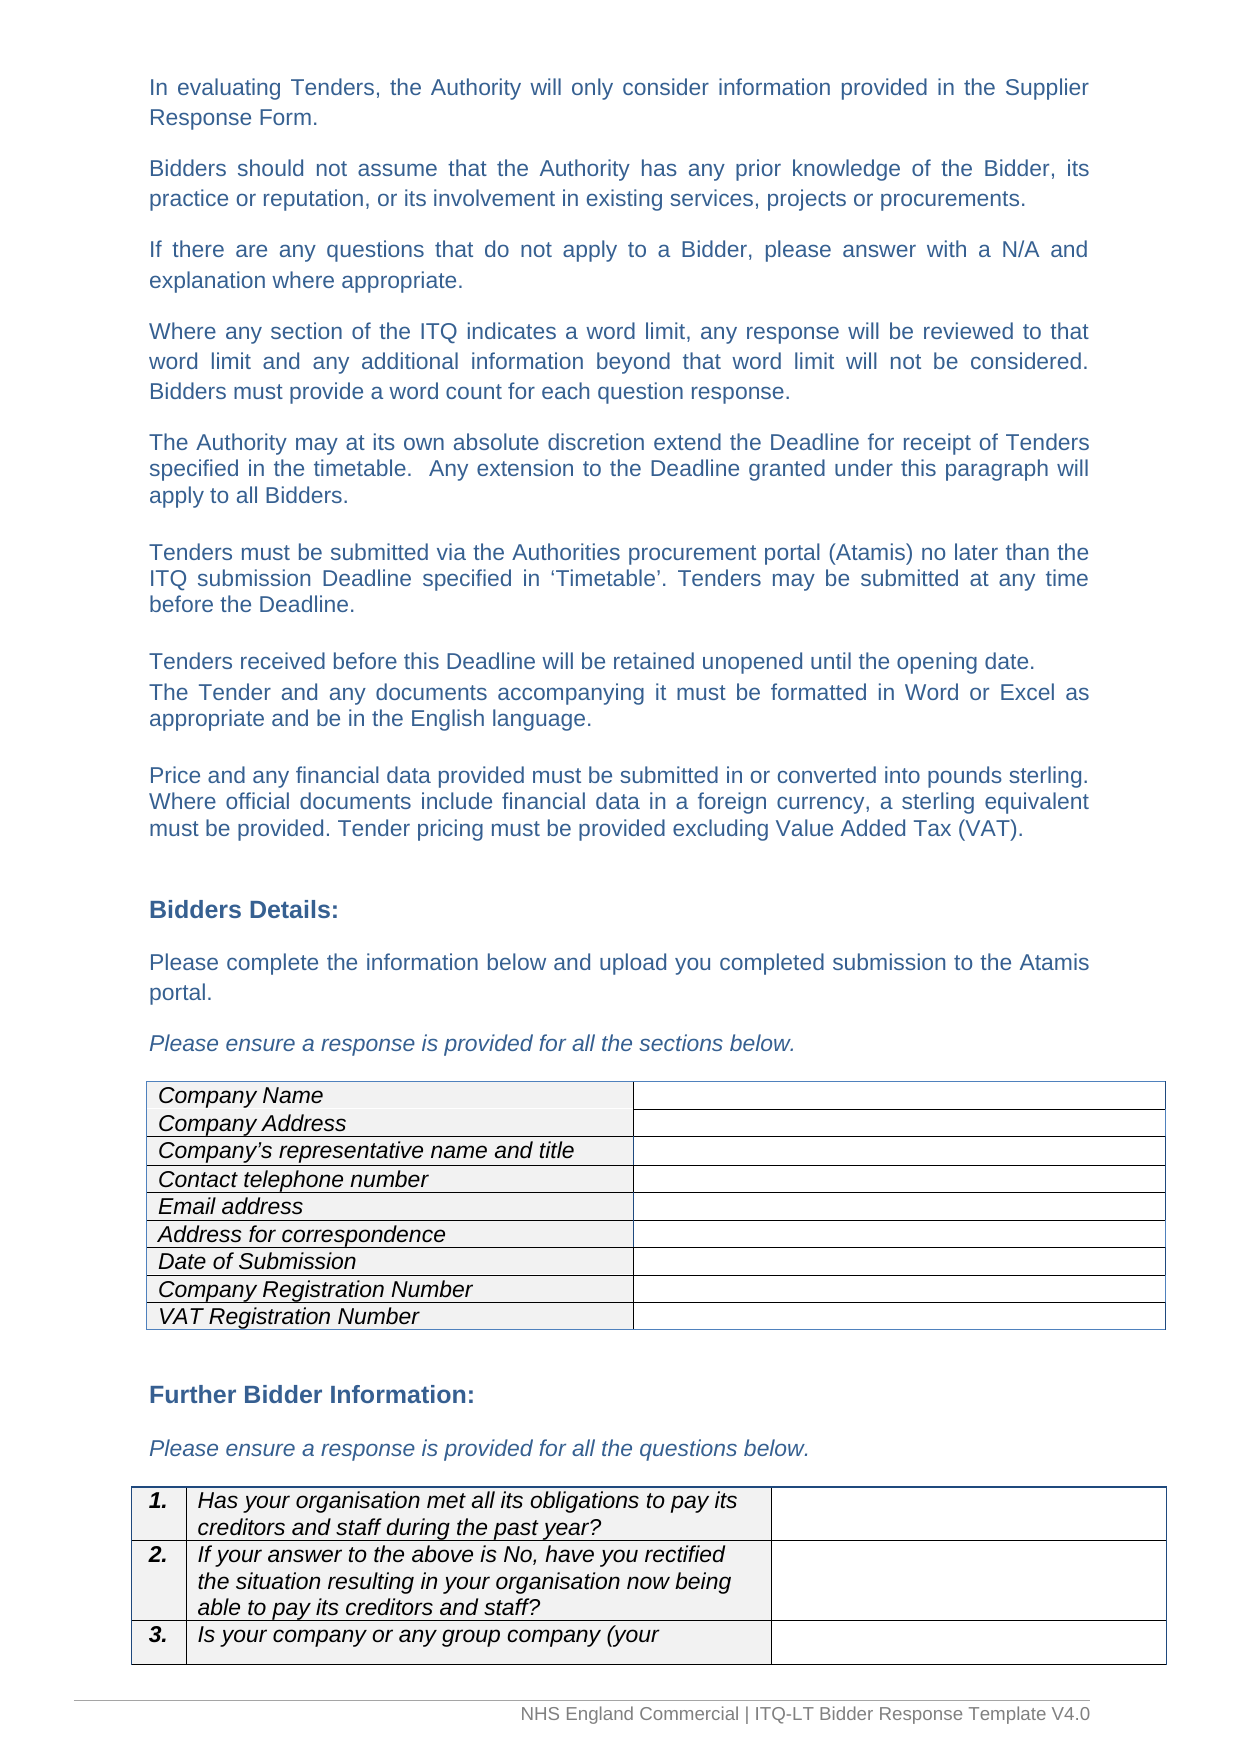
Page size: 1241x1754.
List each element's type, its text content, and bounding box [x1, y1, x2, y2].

table_cell Date of Submission [147, 1248, 633, 1274]
text Bidders should not assume that the Authority has any prior knowledge of the Bidder, its practice or reputation, or its involvement in existing services, projects or procurements. [149, 155, 1090, 212]
table_cell [634, 1276, 1165, 1302]
text Please ensure a response is provided for all the sections below. [74, 1030, 1090, 1056]
table_cell [634, 1137, 1165, 1165]
table_header [772, 1488, 1166, 1540]
table_cell 2. [132, 1541, 186, 1620]
text If there are any questions that do not apply to a Bidder, please answer with a N/A and explanation where appropriate. [149, 236, 1090, 293]
text Please ensure a response is provided for all the questions below. [74, 1435, 1090, 1462]
text Where any section of the ITQ indicates a word limit, any response will be reviewed to that word limit and any additional information beyond that word limit will not be considered. Bidders must provide a word count for each question response. [149, 318, 1090, 404]
table_header [634, 1082, 1165, 1108]
subtitle Price and any financial data provided must be submitted in or converted into pounds sterling. Where official documents include financial data in a foreign currency, a sterling equivalent must be provided. Tender pricing must be provided excluding Value Added Tax (VAT). [149, 762, 1090, 841]
table_cell If your answer to the above is No, have you rectified the situation resulting in your organisation now being able to pay its creditors and staff? [187, 1541, 771, 1620]
subtitle Further Bidder Information: [74, 1380, 1090, 1409]
text Please complete the information below and upload you completed submission to the Atamis portal. [149, 949, 1090, 1005]
text In evaluating Tenders, the Authority will only consider information provided in the Supplier Response Form. [149, 74, 1090, 130]
table_cell [772, 1621, 1166, 1664]
subtitle Tenders must be submitted via the Authorities procurement portal (Atamis) no later than the ITQ submission Deadline specified in ‘Timetable’. Tenders may be submitted at any time before the Deadline. [149, 539, 1090, 618]
table_cell Company Registration Number [147, 1276, 633, 1302]
table_header Has your organisation met all its obligations to pay its creditors and staff during the past year? [187, 1488, 771, 1540]
subtitle Tenders received before this Deadline will be retained unopened until the opening date. [74, 648, 1090, 674]
subtitle The Tender and any documents accompanying it must be formatted in Word or Excel as appropriate and be in the English language. [149, 679, 1090, 731]
table_cell [772, 1541, 1166, 1620]
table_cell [187, 1621, 771, 1664]
table_cell Address for correspondence [147, 1221, 633, 1247]
table_cell Contact telephone number [147, 1166, 633, 1192]
table_cell [634, 1221, 1165, 1247]
table_cell Company’s representative name and title [147, 1137, 633, 1165]
text Bidders Details: [74, 895, 1090, 924]
table_cell [634, 1193, 1165, 1220]
table_cell [634, 1166, 1165, 1192]
subtitle The Authority may at its own absolute discretion extend the Deadline for receipt of Tenders specified in the timetable. Any extension to the Deadline granted under this paragraph will apply to all Bidders. [149, 429, 1090, 508]
table_header Company Name [147, 1082, 633, 1108]
table_cell [634, 1248, 1165, 1274]
table_cell [634, 1303, 1165, 1329]
table_cell 3. [132, 1621, 186, 1664]
table_cell VAT Registration Number [147, 1303, 633, 1329]
table_cell [634, 1110, 1165, 1136]
table_header 1. [132, 1488, 186, 1540]
table_cell Email address [147, 1193, 633, 1220]
table_cell Company Address [147, 1109, 633, 1136]
